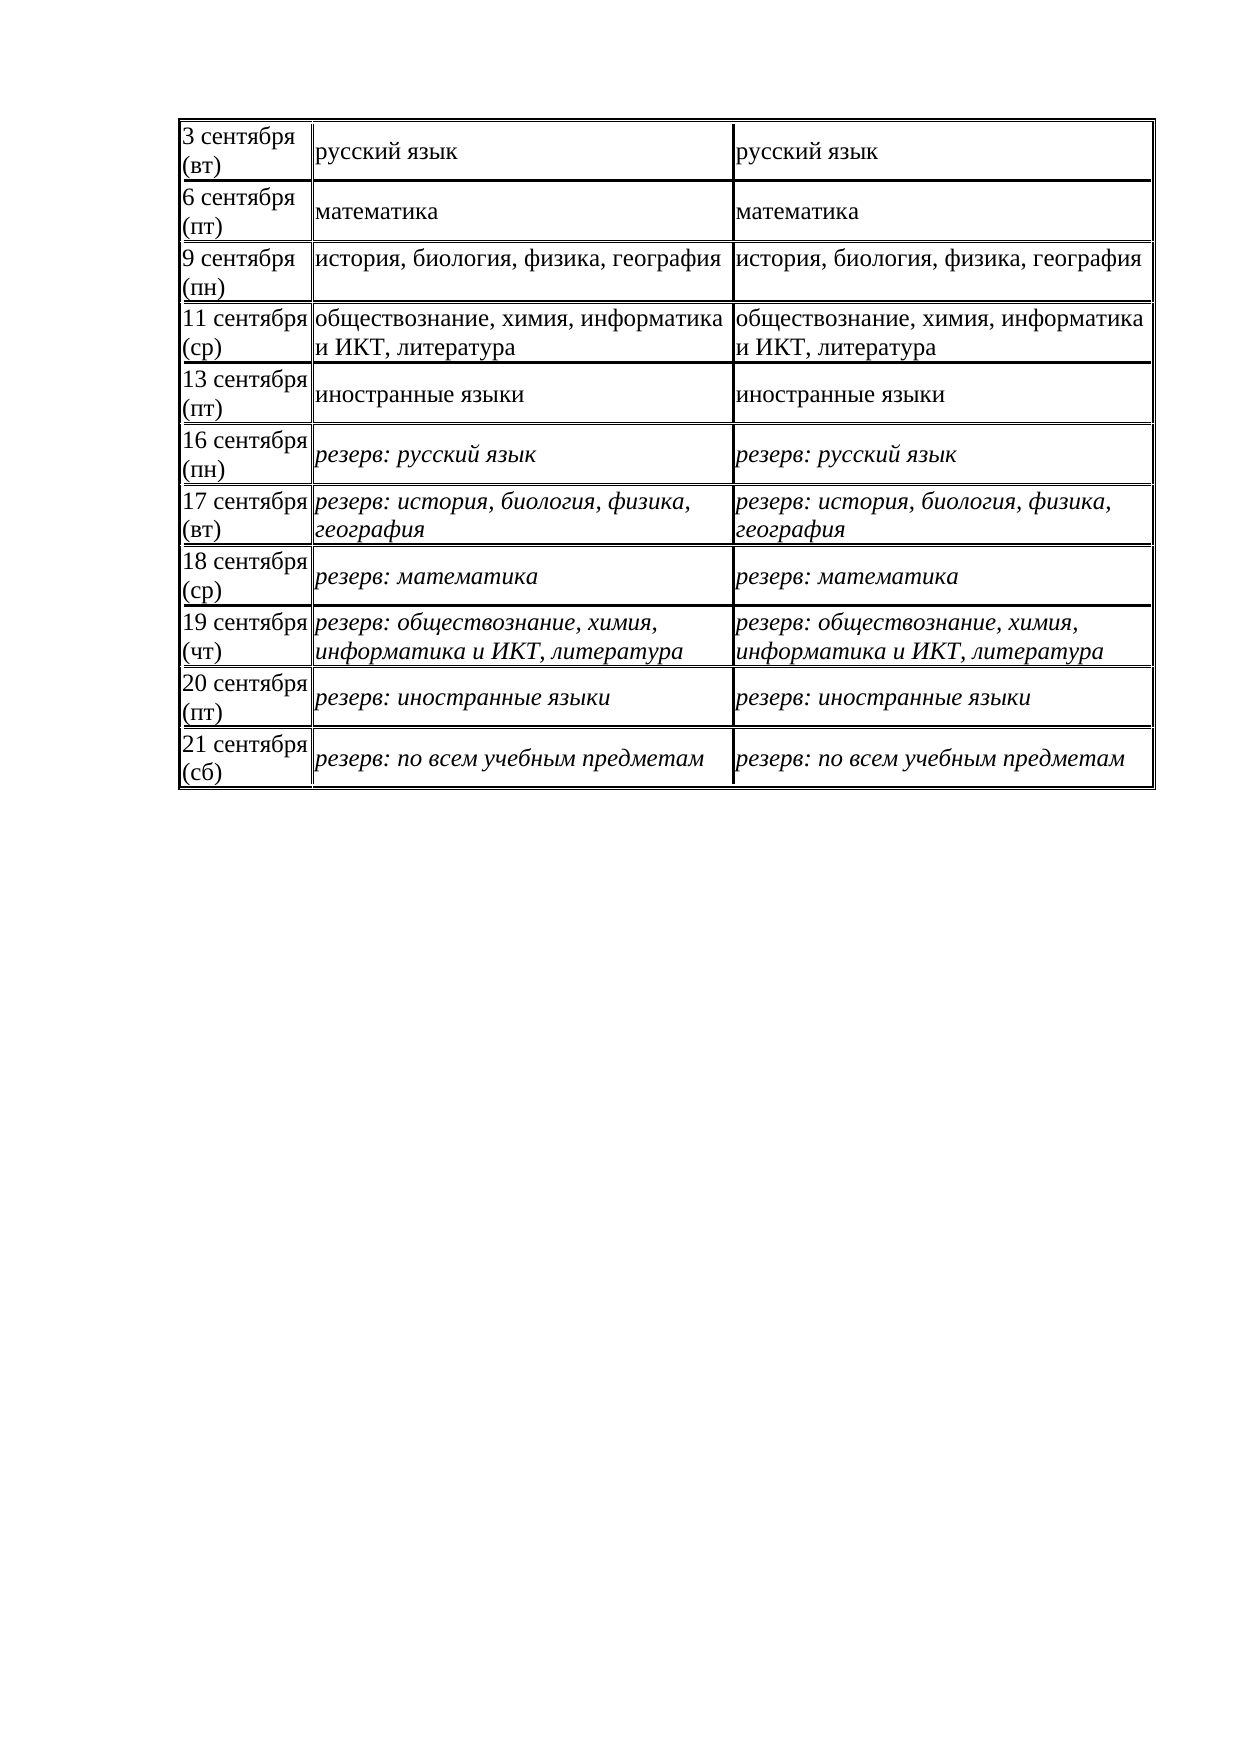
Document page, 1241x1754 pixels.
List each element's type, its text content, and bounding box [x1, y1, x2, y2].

table_cell резерв: математика [314, 547, 732, 604]
table_cell обществознание, химия, информатика и ИКТ, литература [735, 300, 1153, 361]
table_cell математика [735, 179, 1152, 239]
table_cell резерв: история, биология, физика, география [314, 486, 732, 543]
table_cell иностранные языки [735, 361, 1152, 422]
table_cell русский язык [733, 122, 1152, 179]
table_cell 13 сентября (пт) [181, 361, 311, 422]
table_cell резерв: история, биология, физика, география [735, 483, 1153, 543]
table_cell 18 сентября (ср) [181, 543, 311, 604]
table_cell 19 сентября (чт) [181, 604, 311, 665]
table_cell резерв: русский язык [733, 422, 1154, 482]
table_cell обществознание, химия, информатика и ИКТ, литература [314, 304, 732, 361]
table_cell резерв: по всем учебным предметам [733, 725, 1153, 786]
table_cell иностранные языки [314, 364, 732, 422]
table_cell резерв: иностранные языки [733, 665, 1154, 725]
table_cell резерв: по всем учебным предметам [313, 729, 733, 786]
table_cell резерв: обществознание, химия, информатика и ИКТ, литература [735, 604, 1152, 665]
table_cell 6 сентября (пт) [181, 179, 311, 239]
table_cell резерв: математика [735, 543, 1153, 604]
table_cell 21 сентября (сб) [181, 725, 313, 786]
table_cell 16 сентября (пн) [180, 422, 313, 482]
table_cell история, биология, физика, география [314, 243, 732, 300]
table_cell резерв: обществознание, химия, информатика и ИКТ, литература [314, 607, 732, 665]
table_cell 11 сентября (ср) [181, 300, 311, 361]
table_cell история, биология, физика, география [735, 240, 1153, 300]
table_cell 9 сентября (пн) [181, 240, 311, 300]
table_cell математика [314, 182, 732, 239]
table_cell резерв: русский язык [314, 425, 732, 482]
table_cell 17 сентября (вт) [181, 483, 311, 543]
table_cell 20 сентября (пт) [180, 665, 313, 725]
table_cell русский язык [313, 122, 733, 179]
table_cell 3 сентября (вт) [181, 122, 313, 179]
table_cell резерв: иностранные языки [314, 668, 732, 725]
